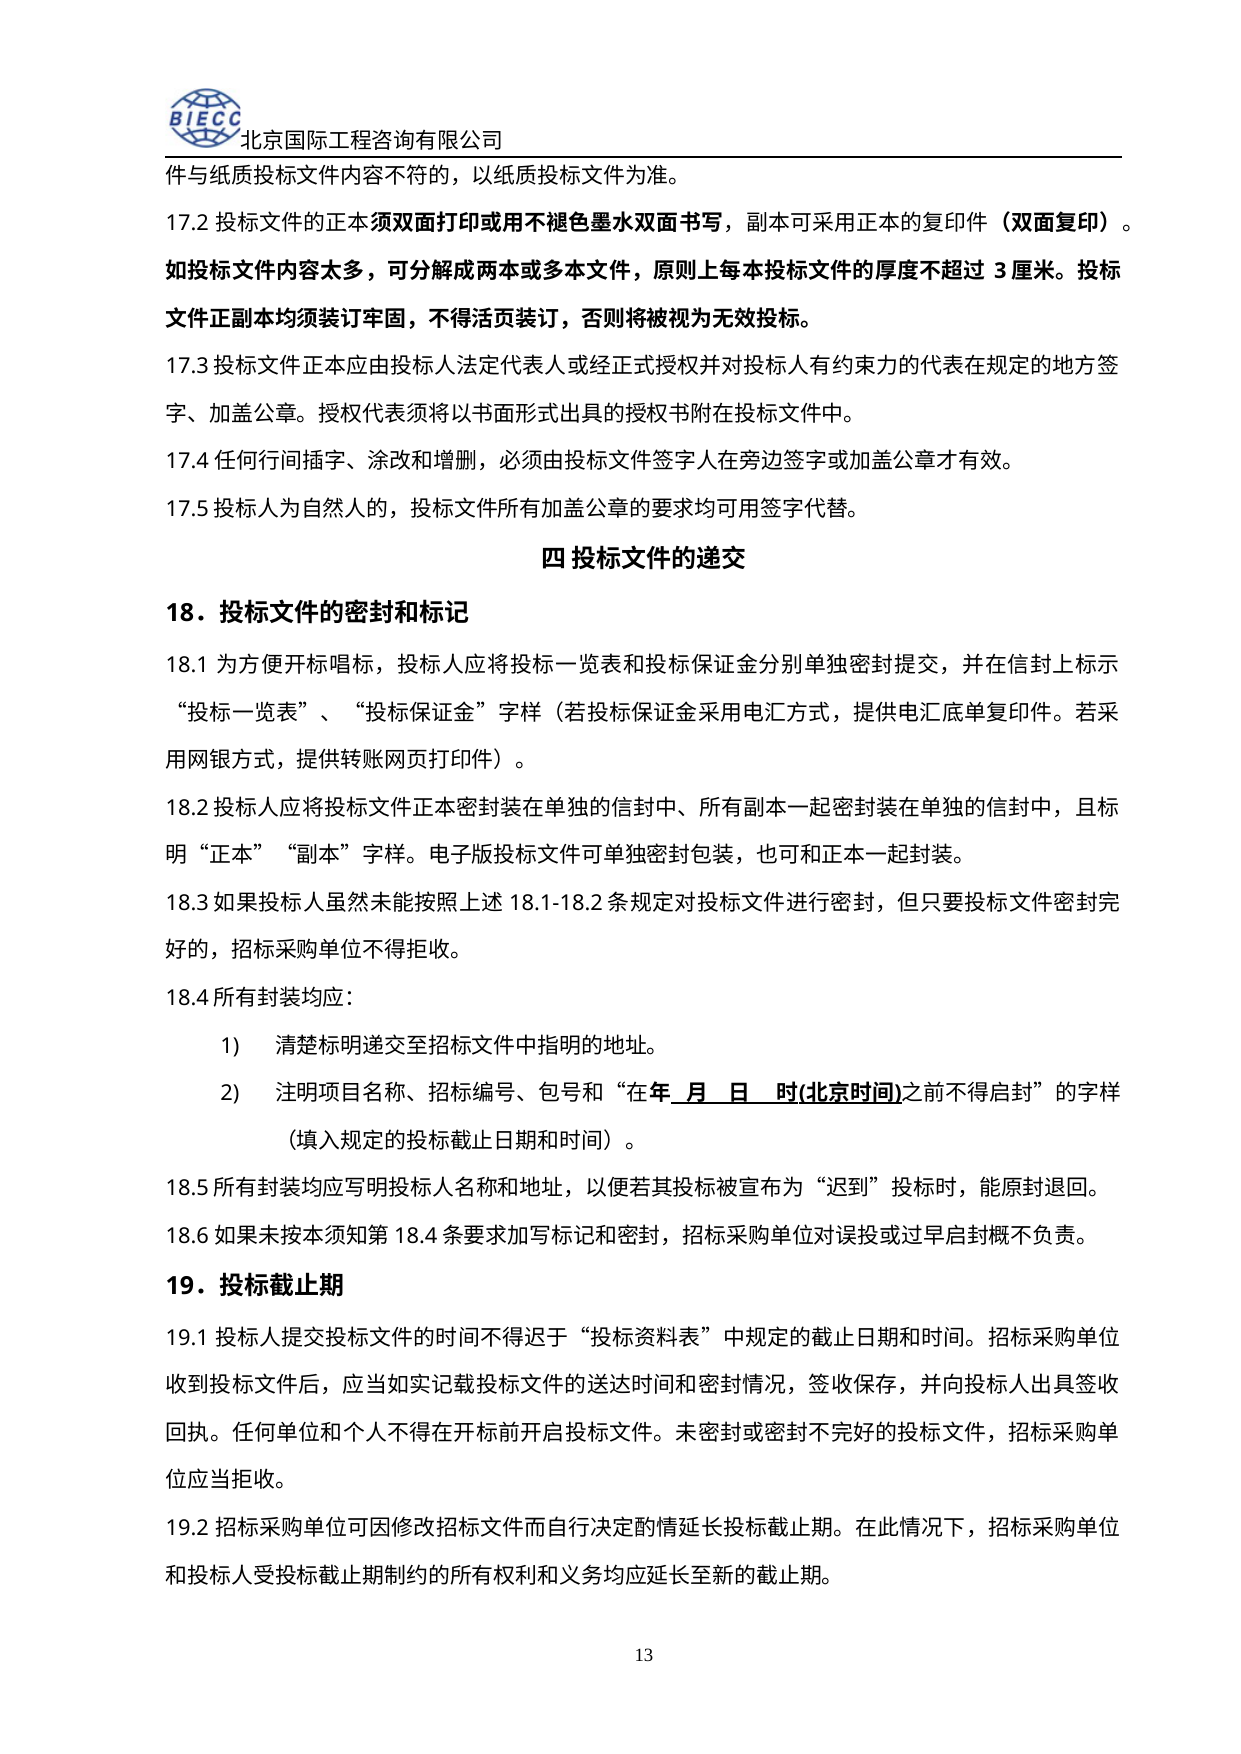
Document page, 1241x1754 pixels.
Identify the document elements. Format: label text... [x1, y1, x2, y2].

text 17.5投标人为自然人的，投标文件所有加盖公章的要求均可用签字代替。 [165, 491, 1122, 523]
subtitle 18．投标文件的密封和标记 [165, 593, 1122, 629]
text 18.1 为方便开标唱标，投标人应将投标一览表和投标保证金分别单独密封提交，并在信封上标示“投标一览表”、“投标保证金”字样（若投标保证金采用电汇方式，提供电汇底单复印件。若采用网银方式，提供转账网页打印件）。 [165, 647, 1122, 774]
subtitle 四 投标文件的递交 [165, 538, 1122, 575]
text 17.2 投标文件的正本须双面打印或用不褪色墨水双面书写，副本可采用正本的复印件（双面复印）。如投标文件内容太多，可分解成两本或多本文件，原则上每本投标文件的厚度不超过3厘米。投标文件正副本均须装订牢固，不得活页装订，否则将被视为无效投标。 [165, 205, 1122, 332]
text 18.5所有封装均应写明投标人名称和地址，以便若其投标被宣布为“迟到”投标时，能原封退回。 [165, 1170, 1122, 1202]
text 18.6 如果未按本须知第18.4条要求加写标记和密封，招标采购单位对误投或过早启封概不负责。 [165, 1218, 1122, 1250]
text 18.2投标人应将投标文件正本密封装在单独的信封中、所有副本一起密封装在单独的信封中，且标明“正本”“副本”字样。电子版投标文件可单独密封包装，也可和正本一起封装。 [165, 790, 1122, 869]
text 17.3投标文件正本应由投标人法定代表人或经正式授权并对投标人有约束力的代表在规定的地方签字、加盖公章。授权代表须将以书面形式出具的授权书附在投标文件中。 [165, 348, 1122, 427]
list 清楚标明递交至招标文件中指明的地址。 [220, 1028, 1122, 1059]
text 17.4 任何行间插字、涂改和增删，必须由投标文件签字人在旁边签字或加盖公章才有效。 [165, 443, 1122, 475]
subtitle 19．投标截止期 [165, 1266, 1122, 1302]
text 17.1 投标人应准备一份投标文件正本和“投标资料表”中规定数目的副本及电子版投标文件一份，每套投标文件须清楚地标明“正本”或“副本”。若正本和副本不符，以正本为准。电子版投标文件与纸质投标文件内容不符的，以纸质投标文件为准。 [165, 158, 1122, 189]
text 18.3如果投标人虽然未能按照上述18.1-18.2条规定对投标文件进行密封，但只要投标文件密封完好的，招标采购单位不得拒收。 [165, 885, 1122, 964]
text 18.4所有封装均应： [165, 980, 1122, 1012]
text 19.2 招标采购单位可因修改招标文件而自行决定酌情延长投标截止期。在此情况下，招标采购单位和投标人受投标截止期制约的所有权利和义务均应延长至新的截止期。 [165, 1510, 1122, 1589]
text 19.1 投标人提交投标文件的时间不得迟于“投标资料表”中规定的截止日期和时间。招标采购单位收到投标文件后，应当如实记载投标文件的送达时间和密封情况，签收保存，并向投标人出具签收回执。任何单位和个人不得在开标前开启投标文件。未密封或密封不完好的投标文件，招标采购单位应当拒收。 [165, 1320, 1122, 1494]
list 注明项目名称、招标编号、包号和“在年 月 日 时(北京时间)之前不得启封”的字样（填入规定的投标截止日期和时间）。 [220, 1075, 1122, 1154]
picture [165, 88, 241, 148]
